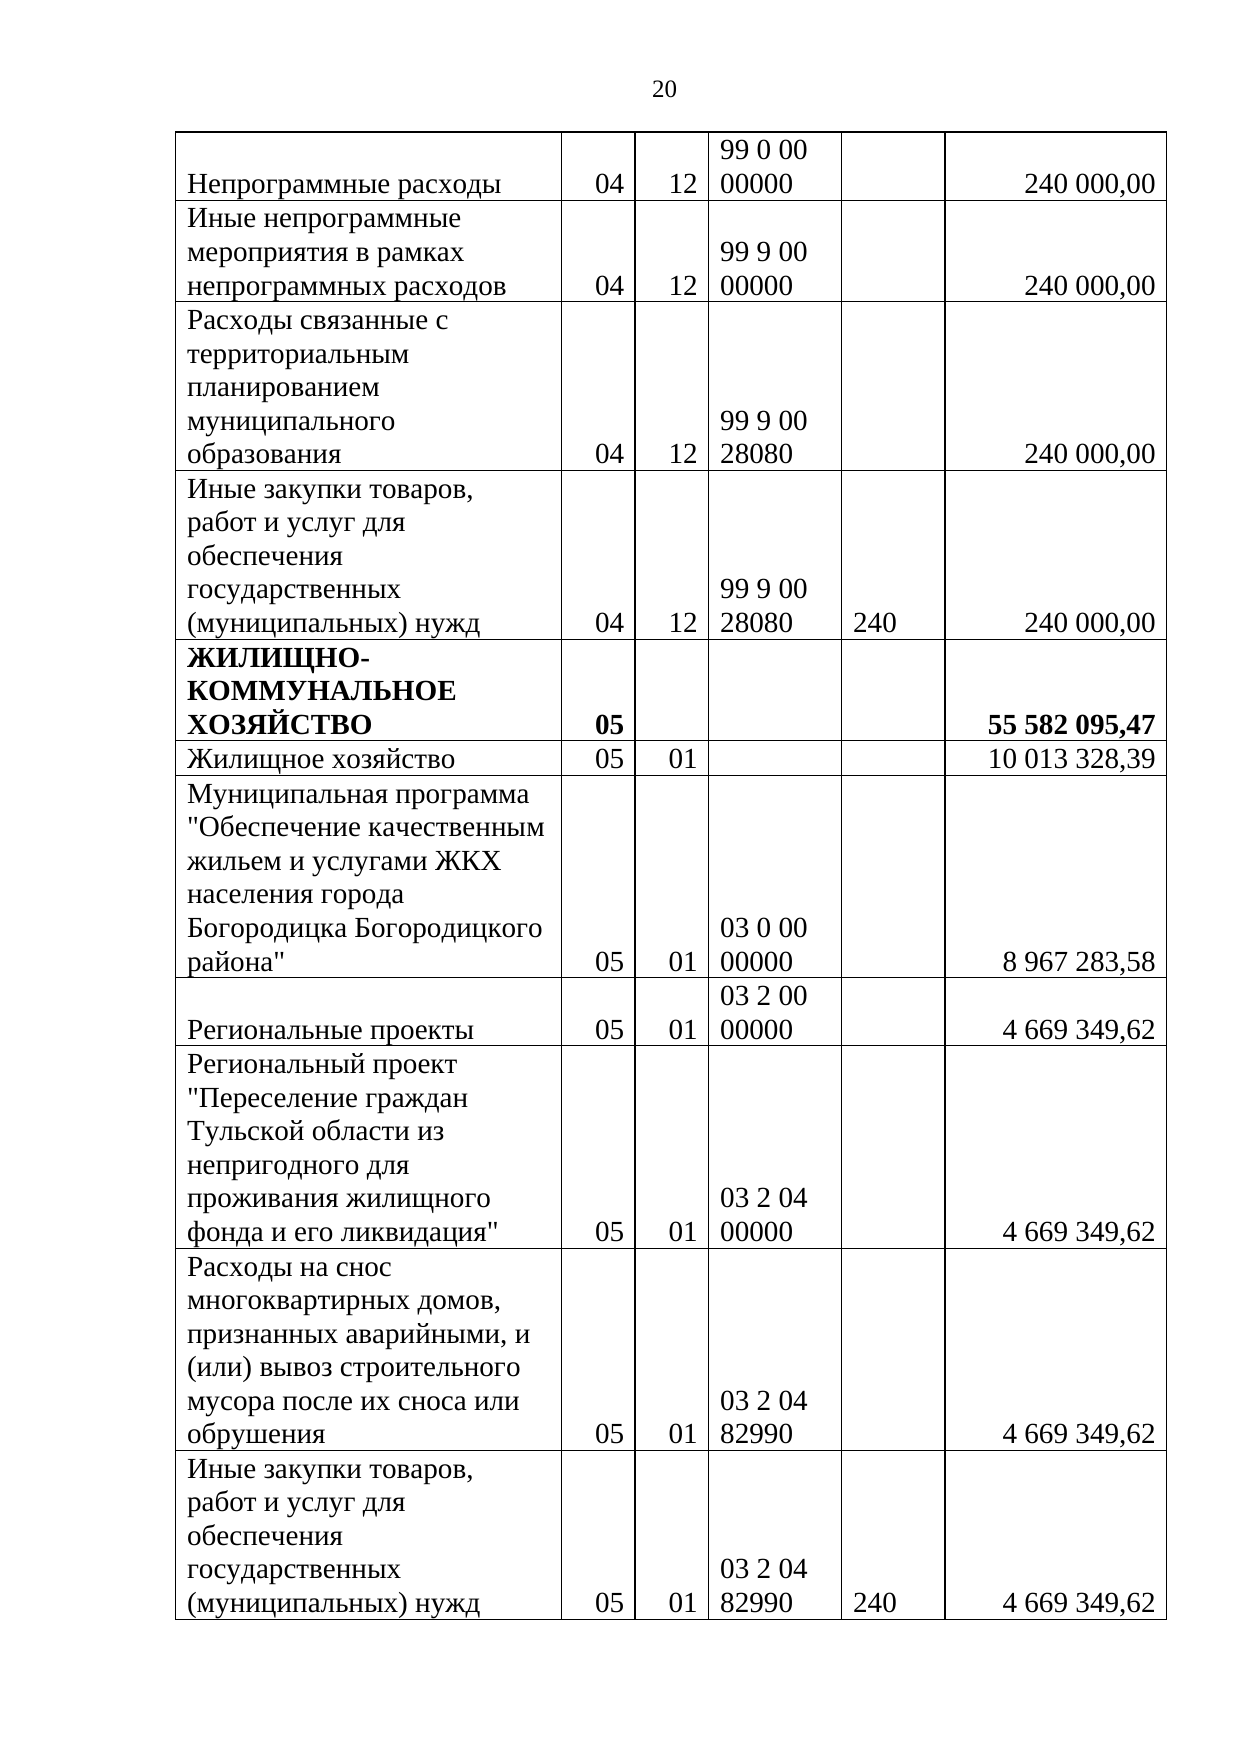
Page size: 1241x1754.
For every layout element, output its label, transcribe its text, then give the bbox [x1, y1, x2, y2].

table_cell 01 [636, 741, 708, 775]
table_cell 03 2 04 82990 [709, 1249, 841, 1450]
table_cell Иные непрограммные мероприятия в рамках непрограммных расходов [176, 201, 561, 301]
table_cell 04 [562, 133, 634, 199]
table_cell Региональные проекты [176, 978, 561, 1045]
table_cell 01 [636, 1451, 708, 1619]
table_cell [842, 201, 944, 301]
table_cell 05 [562, 1249, 634, 1450]
table_cell 240 000,00 [946, 471, 1166, 639]
table_cell Муниципальная программа "Обеспечение качественным жильем и услугами ЖКХ населения города Богородицка Богородицкого района" [176, 776, 561, 977]
table_cell 03 2 00 00000 [709, 978, 841, 1045]
table_cell [842, 978, 944, 1045]
table_cell 03 2 04 00000 [709, 1046, 841, 1248]
table_cell 240 [842, 1451, 944, 1619]
table_cell [842, 1046, 944, 1248]
table_cell 240 000,00 [946, 133, 1166, 199]
table_cell [842, 133, 944, 199]
table_cell 55 582 095,47 [946, 640, 1166, 740]
table_cell 05 [562, 640, 634, 740]
table_cell 01 [636, 978, 708, 1045]
table_cell [842, 776, 944, 977]
table_cell Иные закупки товаров, работ и услуг для обеспечения государственных (муниципальных) нужд [176, 471, 561, 639]
table_cell 03 2 04 82990 [709, 1451, 841, 1619]
table_cell 05 [562, 978, 634, 1045]
table_cell [842, 640, 944, 740]
table_cell 04 [562, 302, 634, 470]
table_cell 04 [562, 471, 634, 639]
table_cell 99 9 00 00000 [709, 201, 841, 301]
table_cell 4 669 349,62 [946, 1249, 1166, 1450]
table_cell Расходы на снос многоквартирных домов, признанных аварийными, и (или) вывоз строительного мусора после их сноса или обрушения [176, 1249, 561, 1450]
table_cell Жилищное хозяйство [176, 741, 561, 775]
table_cell Непрограммные расходы [176, 133, 561, 199]
table_cell [709, 640, 841, 740]
table_cell 01 [636, 776, 708, 977]
table_cell 12 [636, 201, 708, 301]
table_cell 03 0 00 00000 [709, 776, 841, 977]
table_cell 4 669 349,62 [946, 1451, 1166, 1619]
table_cell 12 [636, 302, 708, 470]
table_cell 99 9 00 28080 [709, 302, 841, 470]
table_cell 4 669 349,62 [946, 978, 1166, 1045]
table_cell 05 [562, 1046, 634, 1248]
table_cell 12 [636, 471, 708, 639]
table_cell 240 [842, 471, 944, 639]
table_cell ЖИЛИЩНО-КОММУНАЛЬНОЕ ХОЗЯЙСТВО [176, 640, 561, 740]
table_cell [636, 640, 708, 740]
table_cell Иные закупки товаров, работ и услуг для обеспечения государственных (муниципальных) нужд [176, 1451, 561, 1619]
table_cell Региональный проект "Переселение граждан Тульской области из непригодного для проживания жилищного фонда и его ликвидация" [176, 1046, 561, 1248]
table_cell Расходы связанные с территориальным планированием муниципального образования [176, 302, 561, 470]
table_cell 10 013 328,39 [946, 741, 1166, 775]
table_cell 05 [562, 1451, 634, 1619]
table_cell 05 [562, 741, 634, 775]
table_cell 01 [636, 1046, 708, 1248]
table_cell 01 [636, 1249, 708, 1450]
table_cell 04 [562, 201, 634, 301]
table_cell 240 000,00 [946, 201, 1166, 301]
table_cell 99 9 00 28080 [709, 471, 841, 639]
table_cell 8 967 283,58 [946, 776, 1166, 977]
table_cell [709, 741, 841, 775]
table_cell 05 [562, 776, 634, 977]
table_cell 99 0 00 00000 [709, 133, 841, 199]
table_cell [842, 741, 944, 775]
table_cell [842, 302, 944, 470]
table_cell 240 000,00 [946, 302, 1166, 470]
table_cell 4 669 349,62 [946, 1046, 1166, 1248]
table_cell [842, 1249, 944, 1450]
table_cell 12 [636, 133, 708, 199]
